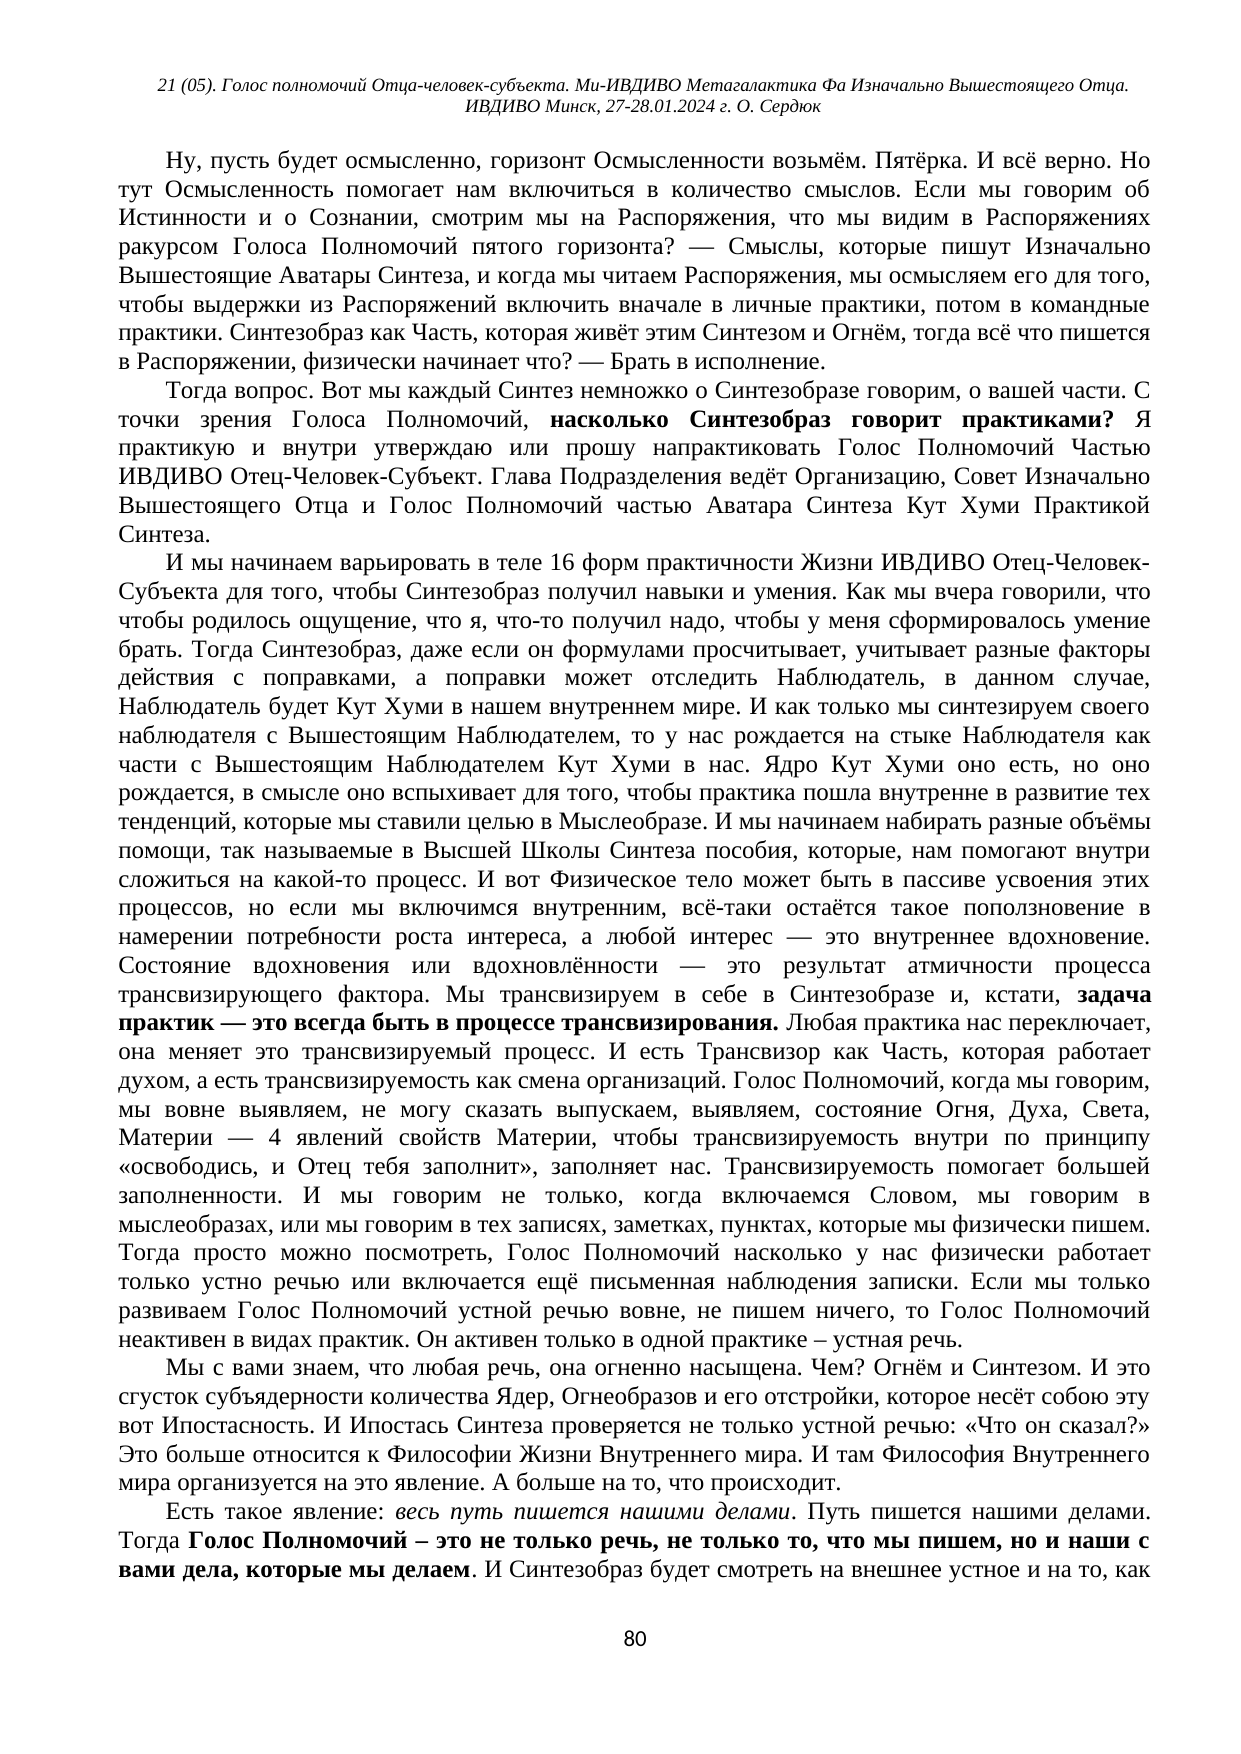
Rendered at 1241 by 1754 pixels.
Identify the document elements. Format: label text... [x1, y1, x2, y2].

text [118, 1496, 1152, 1582]
text И мы начинаем варьировать в теле 16 форм практичности Жизни ИВДИВО Отец-Человек-Субъекта для того, чтобы Синтезобраз получил навыки и умения. Как мы вчера говорили, что чтобы родилось ощущение, что я, что-то получил надо, чтобы у меня сформировалось умение брать. Тогда Синтезобраз, даже если он формулами просчитывает, учитывает разные факторы действия с поправками, а поправки может отследить Наблюдатель, в данном случае, Наблюдатель будет Кут Хуми в нашем внутреннем мире. И как только мы синтезируем своего наблюдателя с Вышестоящим Наблюдателем, то у нас рождается на стыке Наблюдателя как части с Вышестоящим Наблюдателем Кут Хуми в нас. Ядро Кут Хуми оно есть, но оно рождается, в смысле оно вспыхивает для того, чтобы практика пошла внутренне в развитие тех тенденций, которые мы ставили целью в Мыслеобразе. И мы начинаем набирать разные объёмы помощи, так называемые в Высшей Школы Синтеза пособия, которые, нам помогают внутри сложиться на какой-то процесс. И вот Физическое тело может быть в пассиве усвоения этих процессов, но если мы включимся внутренним, всё-таки остаётся такое поползновение в намерении потребности роста интереса, а любой интерес — это внутреннее вдохновение. Состояние вдохновения или вдохновлённости — это результат атмичности процесса трансвизирующего фактора. Мы трансвизируем в себе в Синтезобразе и, кстати, задача практик — это всегда быть в процессе трансвизирования. Любая практика нас переключает, она меняет это трансвизируемый процесс. И есть Трансвизор как Часть, которая работает духом, а есть трансвизируемость как смена организаций. Голос Полномочий, когда мы говорим, мы вовне выявляем, не могу сказать выпускаем, выявляем, состояние Огня, Духа, Света, Материи — 4 явлений свойств Материи, чтобы трансвизируемость внутри по принципу «освободись, и Отец тебя заполнит», заполняет нас. Трансвизируемость помогает большей заполненности. И мы говорим не только, когда включаемся Словом, мы говорим в мыслеобразах, или мы говорим в тех записях, заметках, пунктах, которые мы физически пишем. Тогда просто можно посмотреть, Голос Полномочий насколько у нас физически работает только устно речью или включается ещё письменная наблюдения записки. Если мы только развиваем Голос Полномочий устной речью вовне, не пишем ничего, то Голос Полномочий неактивен в видах практик. Он активен только в одной практике – устная речь. [118, 547, 1152, 1352]
text Тогда вопрос. Вот мы каждый Синтез немножко о Синтезобразе говорим, о вашей части. С точки зрения Голоса Полномочий, насколько Синтезобраз говорит практиками? Я практикую и внутри утверждаю или прошу напрактиковать Голос Полномочий Частью ИВДИВО Отец-Человек-Субъект. Глава Подразделения ведёт Организацию, Совет Изначально Вышестоящего Отца и Голос Полномочий частью Аватара Синтеза Кут Хуми Практикой Синтеза. [118, 375, 1152, 547]
text Ну, пусть будет осмысленно, горизонт Осмысленности возьмём. Пятёрка. И всё верно. Но тут Осмысленность помогает нам включиться в количество смыслов. Если мы говорим об Истинности и о Сознании, смотрим мы на Распоряжения, что мы видим в Распоряжениях ракурсом Голоса Полномочий пятого горизонта? — Смыслы, которые пишут Изначально Вышестоящие Аватары Синтеза, и когда мы читаем Распоряжения, мы осмысляем его для того, чтобы выдержки из Распоряжений включить вначале в личные практики, потом в командные практики. Синтезобраз как Часть, которая живёт этим Синтезом и Огнём, тогда всё что пишется в Распоряжении, физически начинает что? — Брать в исполнение. [118, 145, 1152, 375]
text Мы с вами знаем, что любая речь, она огненно насыщена. Чем? Огнём и Синтезом. И это сгусток субъядерности количества Ядер, Огнеобразов и его отстройки, которое несёт собою эту вот Ипостасность. И Ипостась Синтеза проверяется не только устной речью: «Что он сказал?» Это больше относится к Философии Жизни Внутреннего мира. И там Философия Внутреннего мира организуется на это явление. А больше на то, что происходит. [118, 1352, 1152, 1496]
